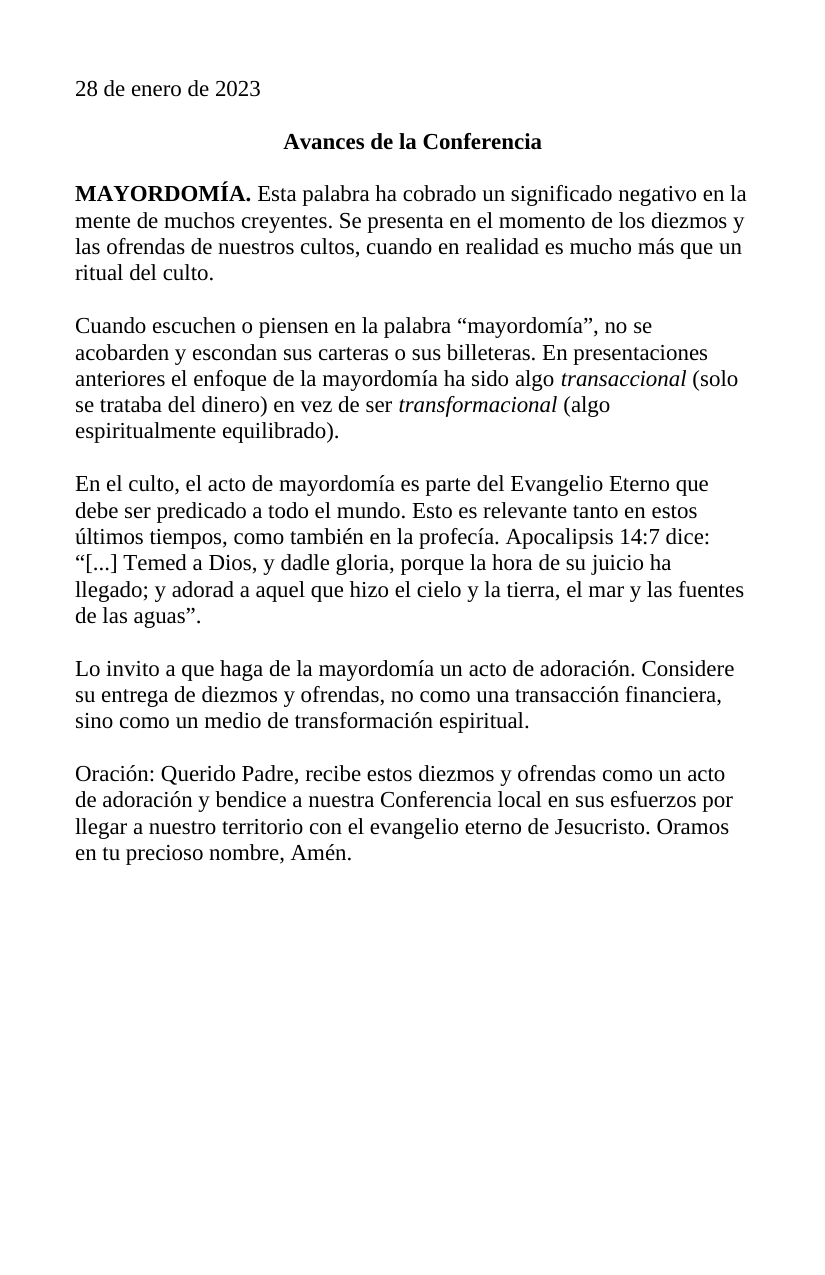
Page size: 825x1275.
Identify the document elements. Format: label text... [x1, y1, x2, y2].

text 28 de enero de 2023 [75, 75, 750, 101]
text Cuando escuchen o piensen en la palabra “mayordomía”, no se acobarden y escondan sus carteras o sus billeteras. En presentaciones anteriores el enfoque de la mayordomía ha sido algo transaccional (solo se trataba del dinero) en vez de ser transformacional (algo espiritualmente equilibrado). [75, 312, 750, 444]
text MAYORDOMÍA. Esta palabra ha cobrado un significado negativo en la mente de muchos creyentes. Se presenta en el momento de los diezmos y las ofrendas de nuestros cultos, cuando en realidad es mucho más que un ritual del culto. [75, 180, 750, 286]
text Oración: Querido Padre, recibe estos diezmos y ofrendas como un acto de adoración y bendice a nuestra Conferencia local en sus esfuerzos por llegar a nuestro territorio con el evangelio eterno de Jesucristo. Oramos en tu precioso nombre, Amén. [75, 760, 750, 866]
text Lo invito a que haga de la mayordomía un acto de adoración. Considere su entrega de diezmos y ofrendas, no como una transacción financiera, sino como un medio de transformación espiritual. [75, 655, 750, 734]
text Avances de la Conferencia [75, 128, 750, 154]
text En el culto, el acto de mayordomía es parte del Evangelio Eterno que debe ser predicado a todo el mundo. Esto es relevante tanto en estos últimos tiempos, como también en la profecía. Apocalipsis 14:7 dice: “[...] Temed a Dios, y dadle gloria, porque la hora de su juicio ha llegado; y adorad a aquel que hizo el cielo y la tierra, el mar y las fuentes de las aguas”. [75, 470, 750, 628]
